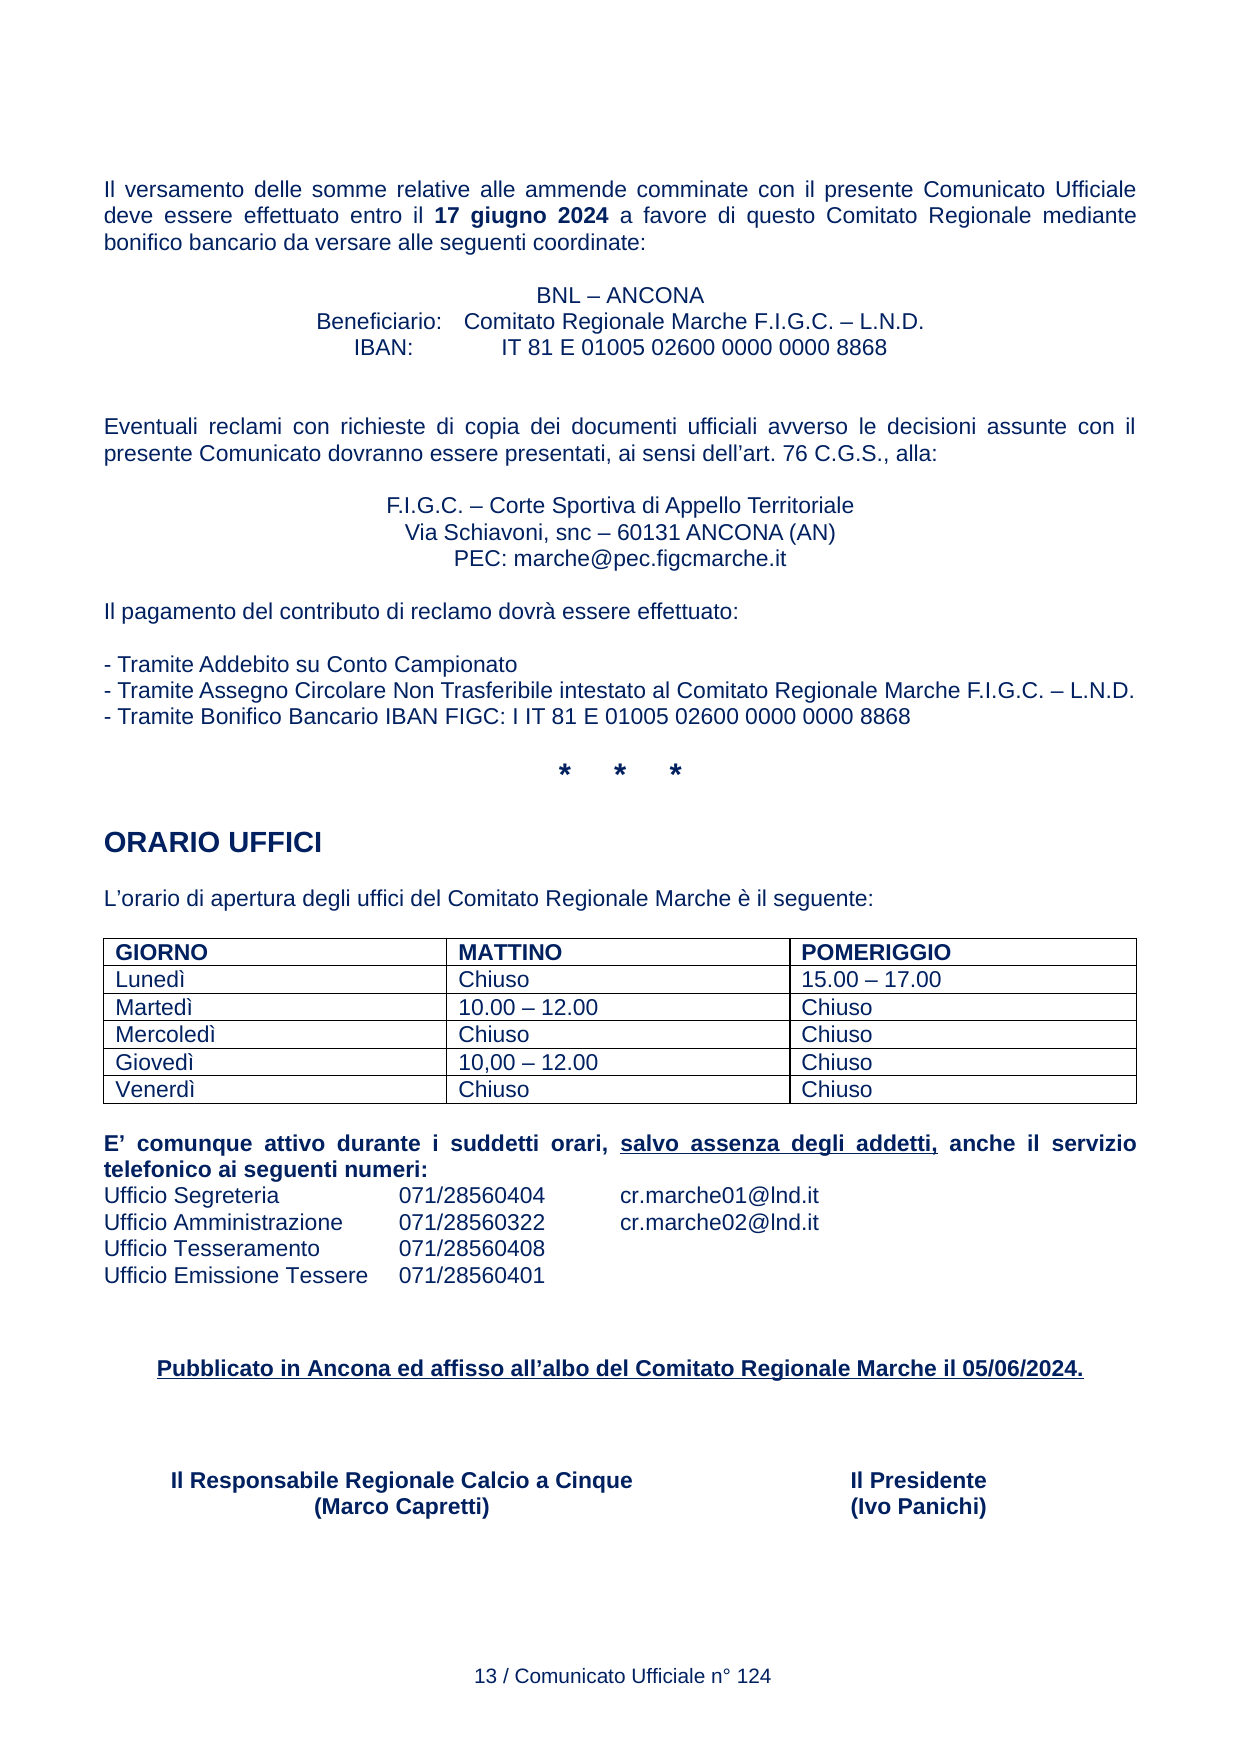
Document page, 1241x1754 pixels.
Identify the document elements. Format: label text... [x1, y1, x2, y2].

table_header POMERIGGIO [791, 939, 1136, 965]
table_cell Chiuso [447, 1076, 789, 1102]
text Eventuali reclami con richieste di copia dei documenti ufficiali avverso le decisioni assunte con il presente Comunicato dovranno essere presentati, ai sensi dell’art. 76 C.G.S., alla: [103, 413, 1137, 466]
text L’orario di apertura degli uffici del Comitato Regionale Marche è il seguente: [103, 885, 1137, 912]
text - Tramite Bonifico Bancario IBAN FIGC: I IT 81 E 01005 02600 0000 0000 8868 [103, 703, 1137, 729]
table_header MATTINO [447, 939, 789, 965]
table_cell Mercoledì [104, 1021, 446, 1048]
text - Tramite Addebito su Conto Campionato [103, 651, 1137, 677]
text Il versamento delle somme relative alle ammende comminate con il presente Comunicato Ufficiale deve essere effettuato entro il 17 giugno 2024 a favore di questo Comitato Regionale mediante bonifico bancario da versare alle seguenti coordinate: [103, 176, 1137, 255]
text Beneficiario: Comitato Regionale Marche F.I.G.C. – L.N.D. [103, 308, 1137, 334]
text - Tramite Assegno Circolare Non Trasferibile intestato al Comitato Regionale Marche F.I.G.C. – L.N.D. [103, 677, 1137, 703]
text Ufficio Amministrazione 071/28560322 cr.marche02@lnd.it [103, 1209, 1137, 1235]
table_cell Chiuso [791, 1049, 1136, 1075]
table_header Il Presidente (Ivo Panichi) [700, 1467, 1137, 1519]
table_header Il Responsabile Regionale Calcio a Cinque (Marco Capretti) [104, 1467, 700, 1519]
table_header GIORNO [104, 939, 446, 965]
table_cell Martedì [104, 994, 446, 1020]
text Ufficio Segreteria 071/28560404 cr.marche01@lnd.it [103, 1182, 1137, 1209]
text Pubblicato in Ancona ed affisso all’albo del Comitato Regionale Marche il 05/06/2024. [103, 1355, 1137, 1381]
text F.I.G.C. – Corte Sportiva di Appello Territoriale [103, 492, 1137, 519]
table_cell Lunedì [104, 966, 446, 993]
text Ufficio Emissione Tessere 071/28560401 [103, 1262, 1137, 1288]
table_cell Giovedì [104, 1049, 446, 1075]
text Il pagamento del contributo di reclamo dovrà essere effettuato: [103, 598, 1137, 624]
text E’ comunque attivo durante i suddetti orari, salvo assenza degli addetti, anche il servizio telefonico ai seguenti numeri: [103, 1130, 1137, 1182]
table_cell Chiuso [791, 1076, 1136, 1102]
table_cell Chiuso [791, 994, 1136, 1020]
table_cell Venerdì [104, 1076, 446, 1102]
text * * * [103, 756, 1137, 792]
text PEC: marche@pec.figcmarche.it [103, 545, 1137, 571]
text IBAN: IT 81 E 01005 02600 0000 0000 8868 [103, 334, 1137, 361]
table_cell 10.00 – 12.00 [447, 994, 789, 1020]
table_cell Chiuso [791, 1021, 1136, 1048]
table_cell Chiuso [447, 966, 789, 993]
text ORARIO UFFICI [103, 825, 1137, 859]
text Ufficio Tesseramento 071/28560408 [103, 1235, 1137, 1262]
table_cell 10,00 – 12.00 [447, 1049, 789, 1075]
table_cell Chiuso [447, 1021, 789, 1048]
table_cell 15.00 – 17.00 [791, 966, 1136, 993]
text Via Schiavoni, snc – 60131 ANCONA (AN) [103, 519, 1137, 545]
text BNL – ANCONA [103, 282, 1137, 308]
